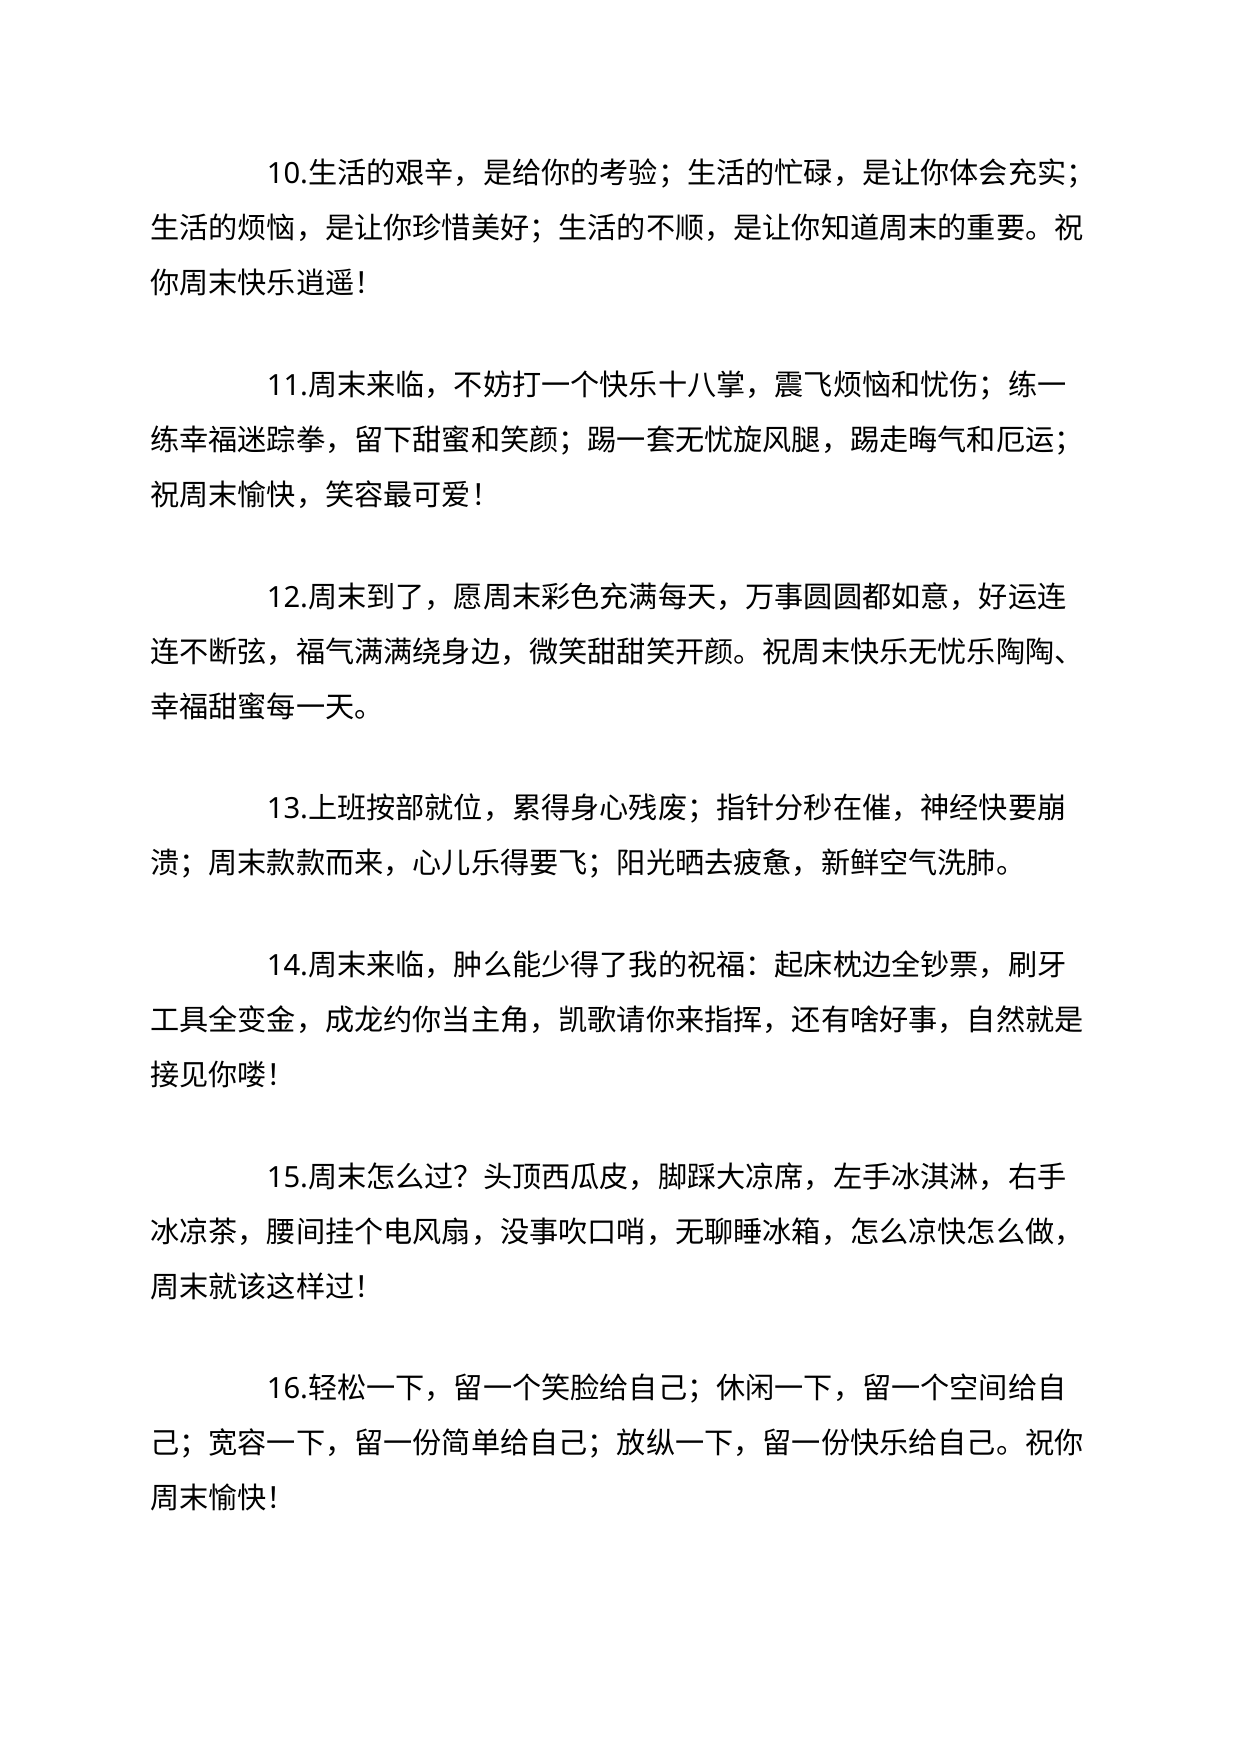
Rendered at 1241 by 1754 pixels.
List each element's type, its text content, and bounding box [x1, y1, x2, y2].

text 16.轻松一下，留一个笑脸给自己；休闲一下，留一个空间给自己；宽容一下，留一份简单给自己；放纵一下，留一份快乐给自己。祝你周末愉快！ [150, 1365, 1090, 1517]
text 10.生活的艰辛，是给你的考验；生活的忙碌，是让你体会充实；生活的烦恼，是让你珍惜美好；生活的不顺，是让你知道周末的重要。祝你周末快乐逍遥！ [150, 150, 1090, 302]
text 11.周末来临，不妨打一个快乐十八掌，震飞烦恼和忧伤；练一练幸福迷踪拳，留下甜蜜和笑颜；踢一套无忧旋风腿，踢走晦气和厄运；祝周末愉快，笑容最可爱！ [150, 362, 1090, 514]
text 14.周末来临，肿么能少得了我的祝福：起床枕边全钞票，刷牙工具全变金，成龙约你当主角，凯歌请你来指挥，还有啥好事，自然就是接见你喽！ [150, 942, 1090, 1094]
text 13.上班按部就位，累得身心残废；指针分秒在催，神经快要崩溃；周末款款而来，心儿乐得要飞；阳光晒去疲惫，新鲜空气洗肺。 [150, 785, 1090, 882]
text 12.周末到了，愿周末彩色充满每天，万事圆圆都如意，好运连连不断弦，福气满满绕身边，微笑甜甜笑开颜。祝周末快乐无忧乐陶陶、幸福甜蜜每一天。 [150, 573, 1090, 726]
text 15.周末怎么过？头顶西瓜皮，脚踩大凉席，左手冰淇淋，右手冰凉茶，腰间挂个电风扇，没事吹口哨，无聊睡冰箱，怎么凉快怎么做，周末就该这样过！ [150, 1153, 1090, 1306]
